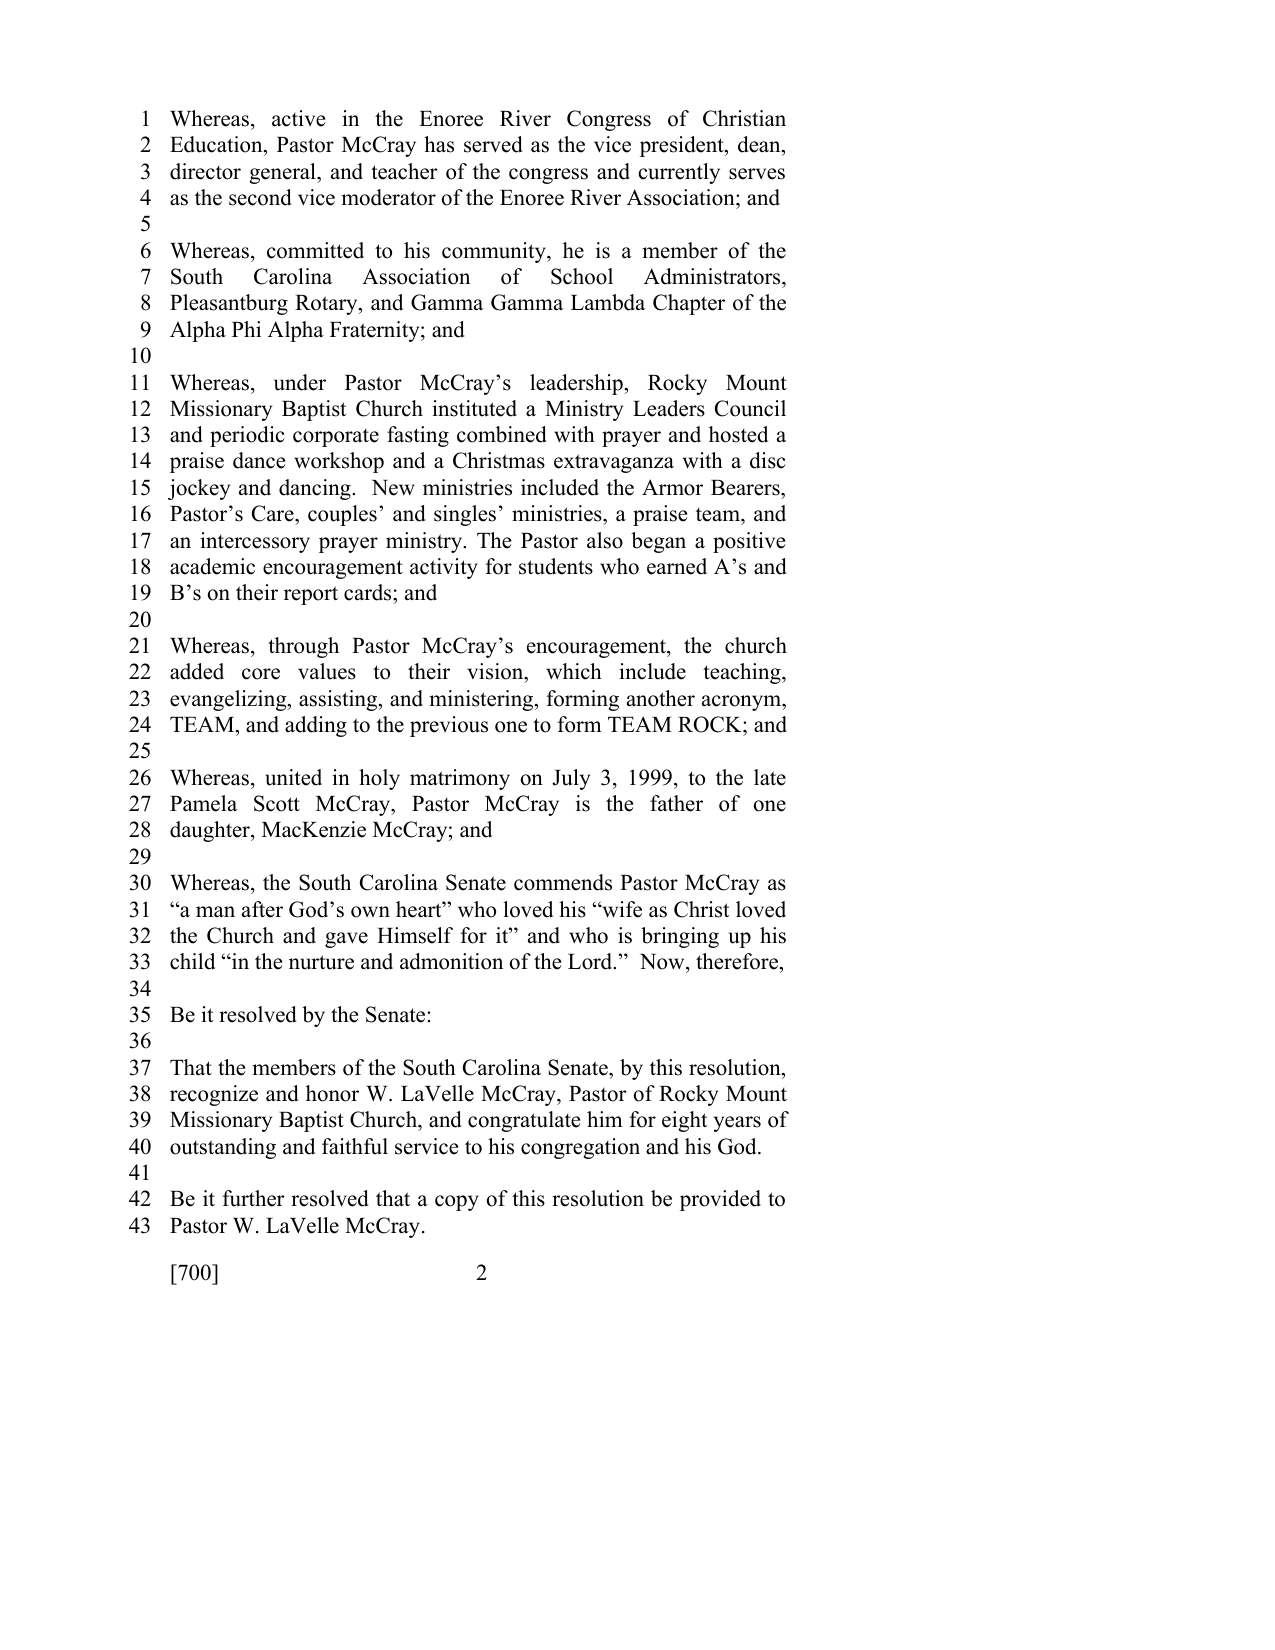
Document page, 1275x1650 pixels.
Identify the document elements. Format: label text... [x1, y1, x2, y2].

text Whereas, united in holy matrimony on July 3, 1999, to the late Pamela Scott McCray, Pastor McCray is the father of one daughter, MacKenzie McCray; and [169, 764, 787, 843]
text Whereas, active in the Enoree River Congress of Christian Education, Pastor McCray has served as the vice president, dean, director general, and teacher of the congress and currently serves as the second vice moderator of the Enoree River Association; and [169, 105, 787, 210]
text Be it further resolved that a copy of this resolution be provided to Pastor W. LaVelle McCray. [169, 1186, 787, 1238]
text Whereas, committed to his community, he is a member of the South Carolina Association of School Administrators, Pleasantburg Rotary, and Gamma Gamma Lambda Chapter of the Alpha Phi Alpha Fraternity; and [169, 237, 787, 342]
text That the members of the South Carolina Senate, by this resolution, recognize and honor W. LaVelle McCray, Pastor of Rocky Mount Missionary Baptist Church, and congratulate him for eight years of outstanding and faithful service to his congregation and his God. [169, 1054, 787, 1159]
text Whereas, under Pastor McCray’s leadership, Rocky Mount Missionary Baptist Church instituted a Ministry Leaders Council and periodic corporate fasting combined with prayer and hosted a praise dance workshop and a Christmas extravaganza with a disc jockey and dancing. New ministries included the Armor Bearers, Pastor’s Care, couples’ and singles’ ministries, a praise team, and an intercessory prayer ministry. The Pastor also began a positive academic encouragement activity for students who earned A’s and B’s on their report cards; and [169, 368, 787, 606]
text Be it resolved by the Senate: [169, 1001, 787, 1027]
text Whereas, through Pastor McCray’s encouragement, the church added core values to their vision, which include teaching, evangelizing, assisting, and ministering, forming another acronym, TEAM, and adding to the previous one to form TEAM ROCK; and [169, 632, 787, 737]
text Whereas, the South Carolina Senate commends Pastor McCray as “a man after God’s own heart” who loved his “wife as Christ loved the Church and gave Himself for it” and who is bringing up his child “in the nurture and admonition of the Lord.” Now, therefore, [169, 869, 787, 975]
